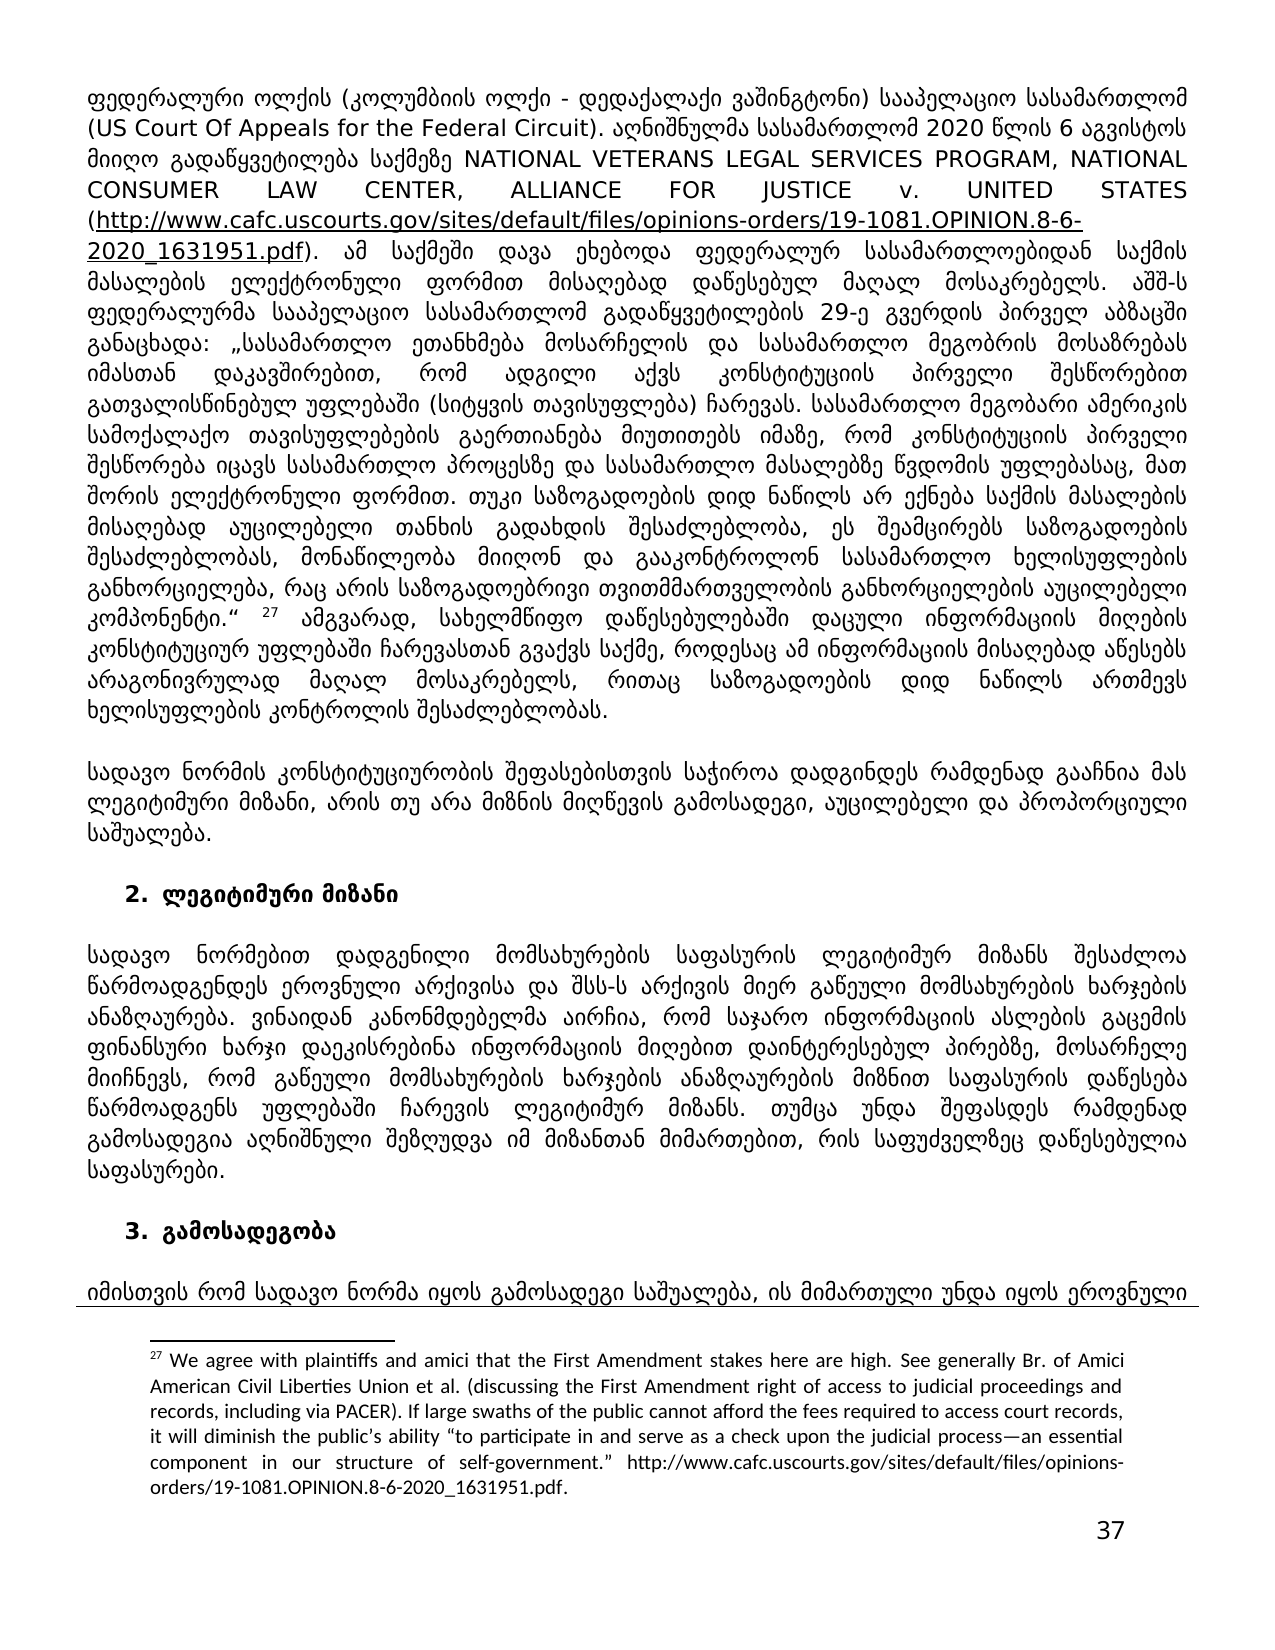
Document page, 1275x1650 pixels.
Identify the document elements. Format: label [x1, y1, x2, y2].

table_header [76, 85, 1199, 1306]
